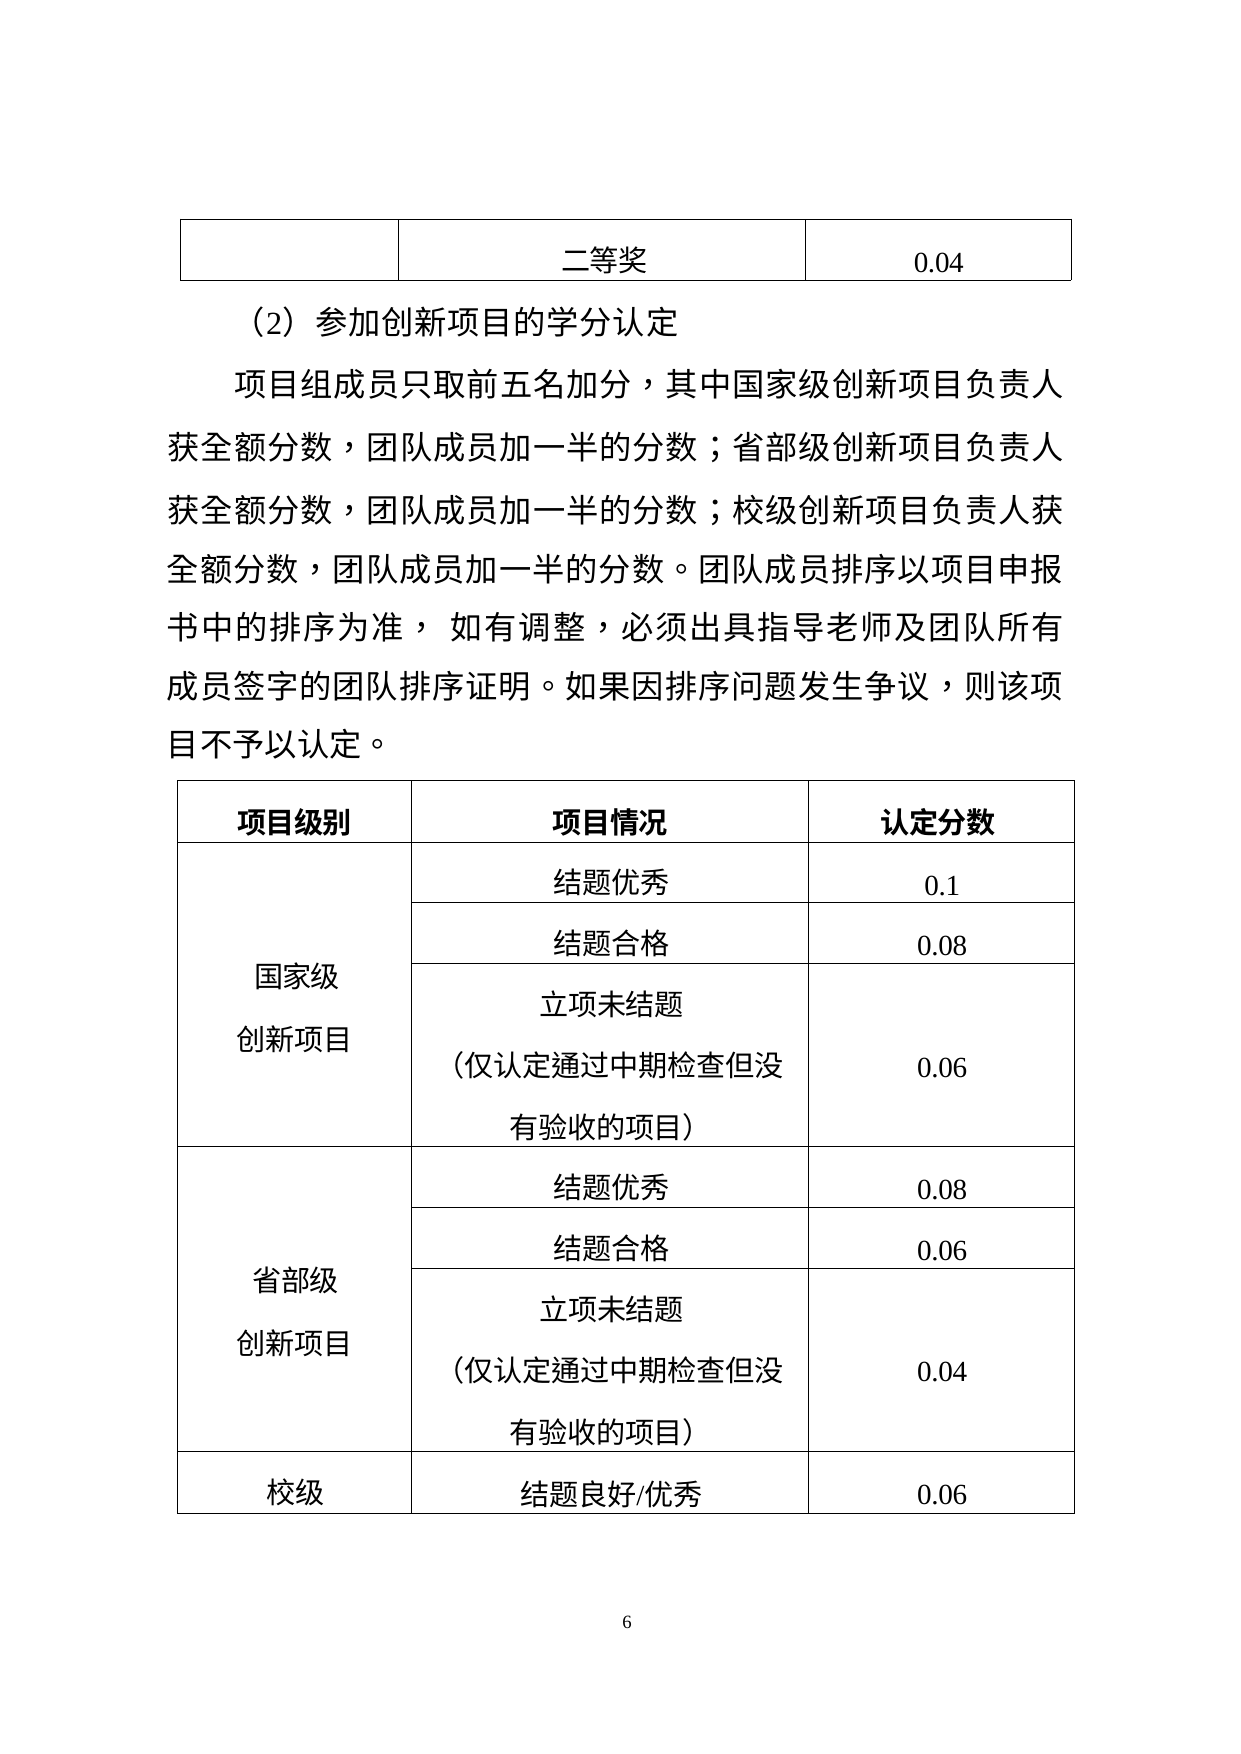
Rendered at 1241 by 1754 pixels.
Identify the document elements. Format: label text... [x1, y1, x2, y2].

table_cell 省部级 创新项目 [178, 1147, 411, 1451]
table_cell 0.06 [809, 1208, 1074, 1267]
table_cell 0.06 [809, 1452, 1074, 1513]
table_cell 0.04 [809, 1269, 1074, 1451]
table_header 二等奖 [399, 220, 805, 280]
table_cell 国家级 创新项目 [178, 843, 411, 1146]
text 获全额分数，团队成员加一半的分数；校级创新项目负责人获全额分数，团队成员加一半的分数。团队成员排序以项目申报书中的排序为准， 如有调整，必须出具指导老师及团队所有成员签字的团队排序证明。如果因排序问题发生争议，则该项目不予以认定。 [167, 488, 1065, 766]
text 项目组成员只取前五名加分，其中国家级创新项目负责人获全额分数，团队成员加一半的分数；省部级创新项目负责人 [167, 362, 1065, 469]
table_header 0.04 [806, 220, 1071, 280]
table_cell 0.06 [809, 964, 1074, 1146]
table_cell 结题合格 [412, 903, 808, 963]
table_cell 校级 [178, 1452, 411, 1513]
table_cell 结题合格 [412, 1208, 808, 1267]
table_header 认定分数 [809, 781, 1074, 842]
table_cell 立项未结题 （仅认定通过中期检查但没 有验收的项目） [412, 964, 808, 1146]
table_cell 0.08 [809, 1147, 1074, 1207]
table_cell 立项未结题 （仅认定通过中期检查但没 有验收的项目） [412, 1269, 808, 1451]
table_cell 结题优秀 [412, 843, 808, 902]
table_cell 0.1 [809, 843, 1074, 902]
table_cell 结题良好/优秀 [412, 1452, 808, 1513]
table_header 项目级别 [178, 781, 411, 842]
text （2）参加创新项目的学分认定 [233, 300, 1075, 343]
table_cell 结题优秀 [412, 1147, 808, 1207]
table_cell 0.08 [809, 903, 1074, 963]
table_header 项目情况 [412, 781, 808, 842]
table_header [181, 220, 398, 280]
